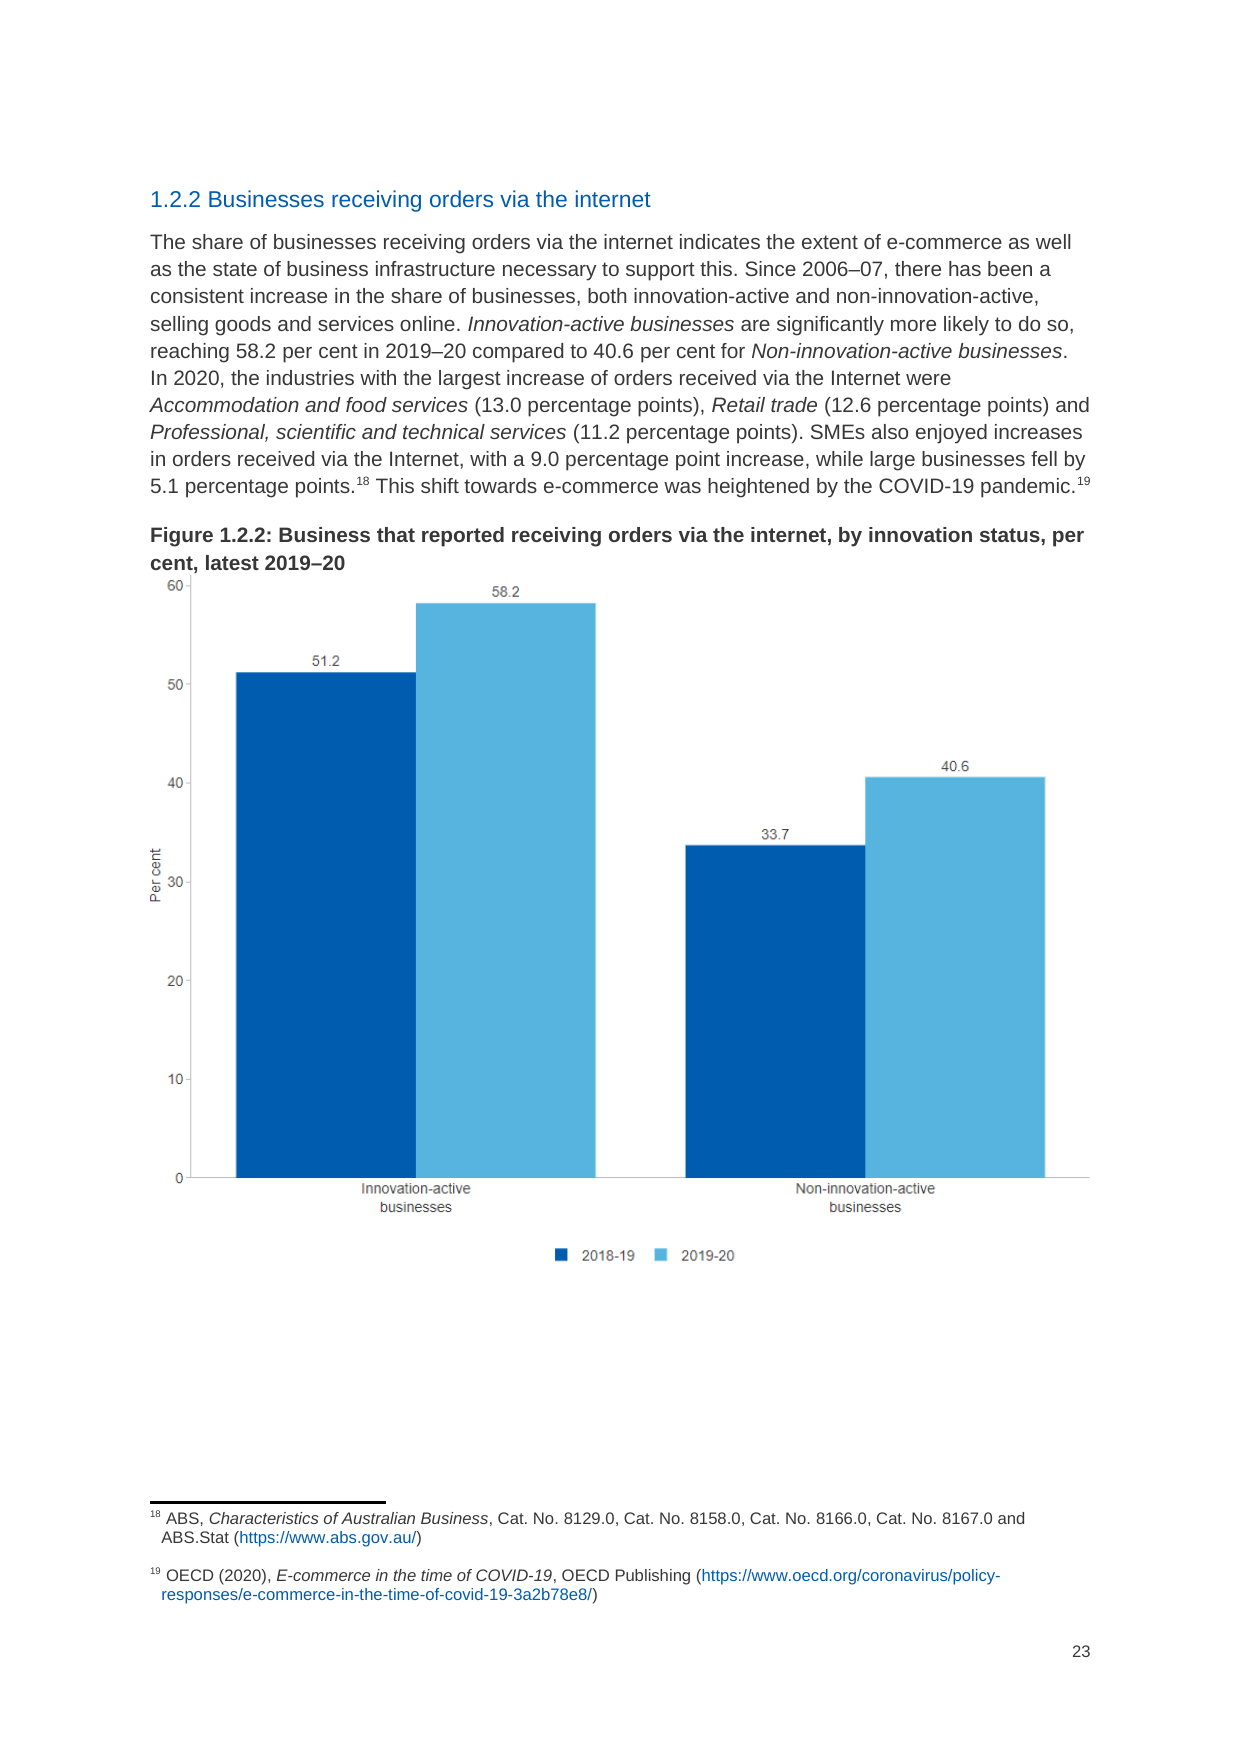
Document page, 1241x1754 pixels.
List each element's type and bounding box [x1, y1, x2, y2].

picture [150, 575, 1090, 1272]
